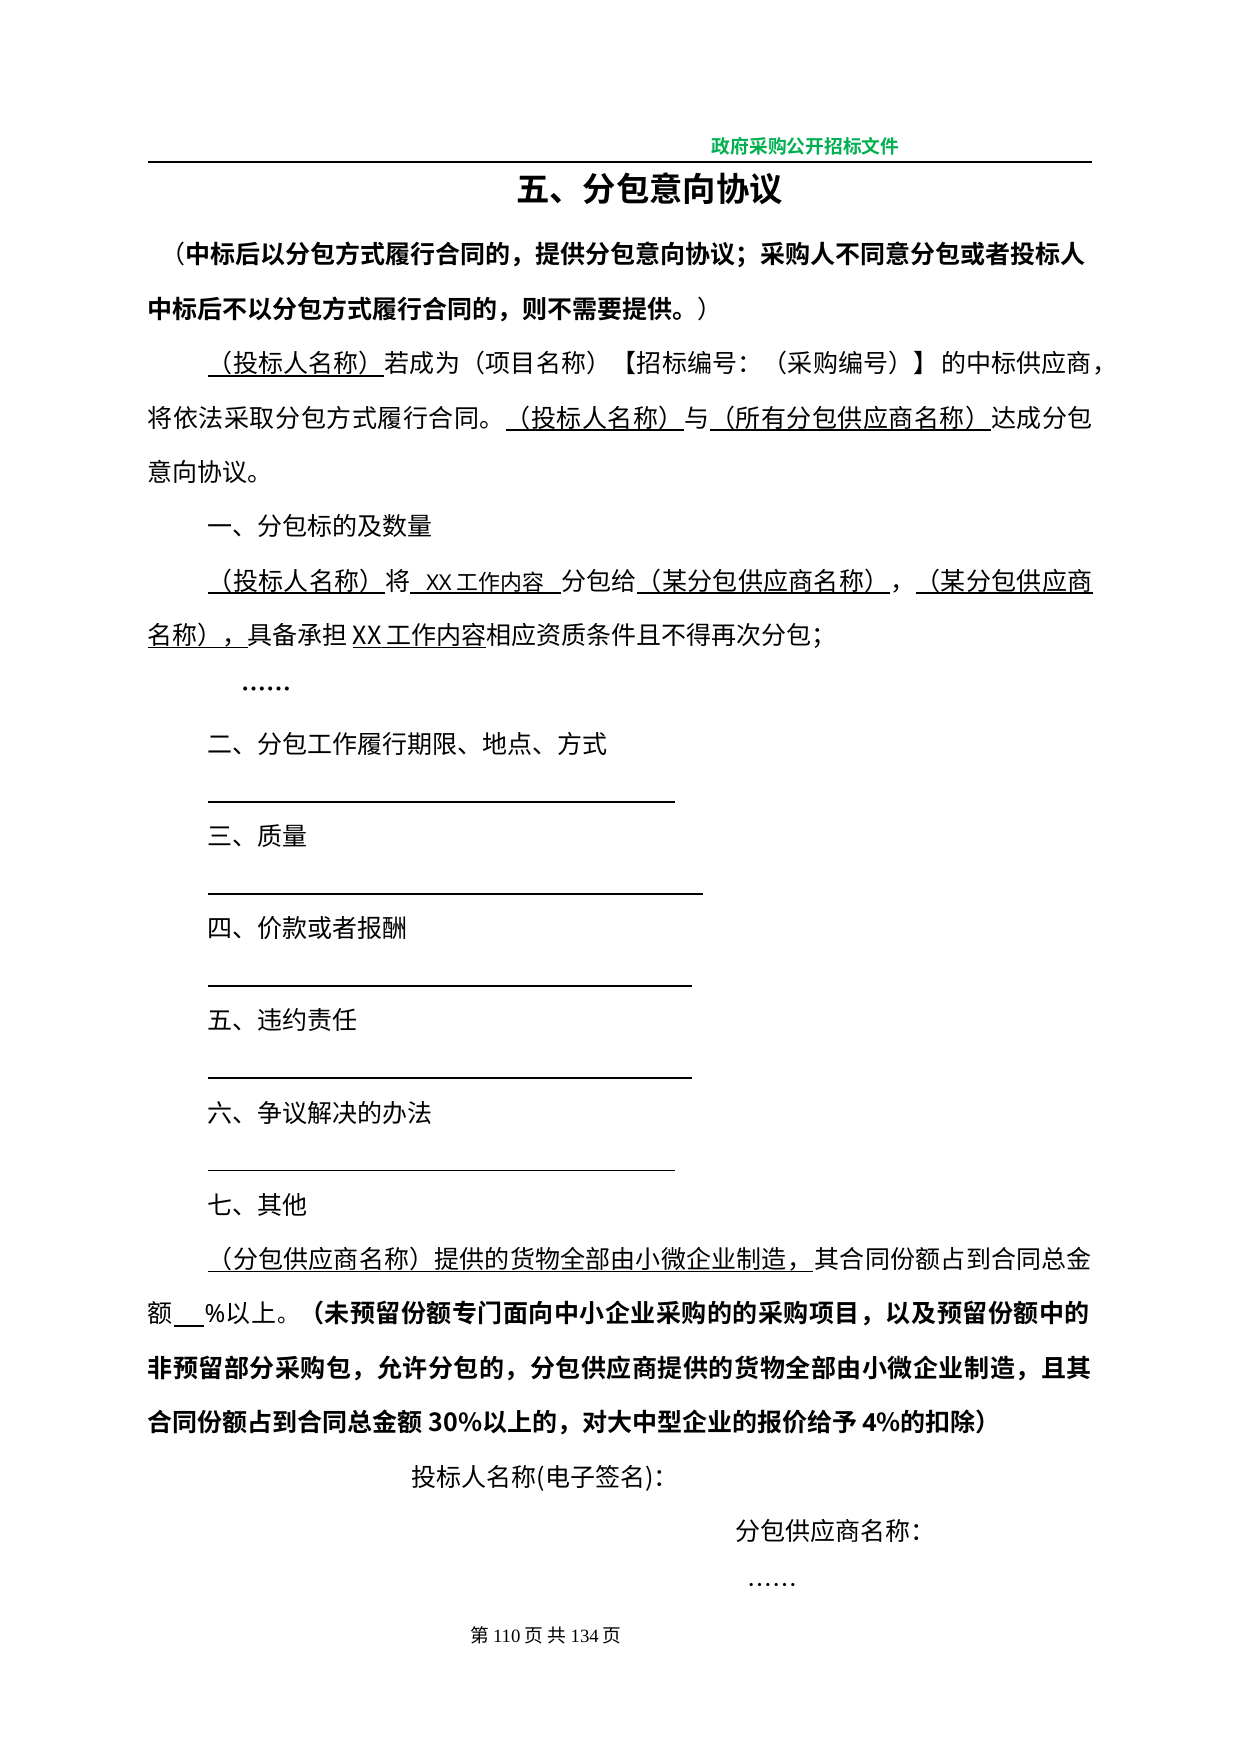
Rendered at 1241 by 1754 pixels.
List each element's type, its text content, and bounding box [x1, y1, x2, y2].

text 四、价款或者报酬 [148, 909, 1092, 945]
text （中标后以分包方式履行合同的，提供分包意向协议；采购人不同意分包或者投标人中标后不以分包方式履行合同的，则不需要提供。） [148, 235, 1092, 326]
text 投标人名称(电子签名)： [148, 1457, 1092, 1493]
text 七、其他 [148, 1185, 1092, 1221]
text （分包供应商名称）提供的货物全部由小微企业制造，其合同份额占到合同总金额 %以上。（未预留份额专门面向中小企业采购的的采购项目，以及预留份额中的非预留部分采购包，允许分包的，分包供应商提供的货物全部由小微企业制造，且其合同份额占到合同总金额 30%以上的，对大中型企业的报价给予4%的扣除） [148, 1239, 1092, 1439]
text 三、质量 [148, 816, 1092, 853]
text （投标人名称）若成为（项目名称）【招标编号：（采购编号）】的中标供应商，将依法采取分包方式履行合同。（投标人名称）与（所有分包供应商名称）达成分包意向协议。 [148, 344, 1092, 489]
text 五、违约责任 [207, 1001, 1092, 1037]
text 一、分包标的及数量 [148, 507, 1092, 543]
text 六、争议解决的办法 [148, 1093, 1092, 1129]
text 二、分包工作履行期限、地点、方式 [148, 724, 1092, 761]
text 分包供应商名称： [148, 1511, 1092, 1548]
text 五、分包意向协议 [148, 163, 1042, 211]
text （投标人名称）将 XX工作内容 分包给（某分包供应商名称），（某分包供应商名称），具备承担XX工作内容相应资质条件且不得再次分包； [148, 561, 1092, 652]
text …… [148, 1566, 1092, 1602]
subtitle …… [217, 670, 1092, 706]
